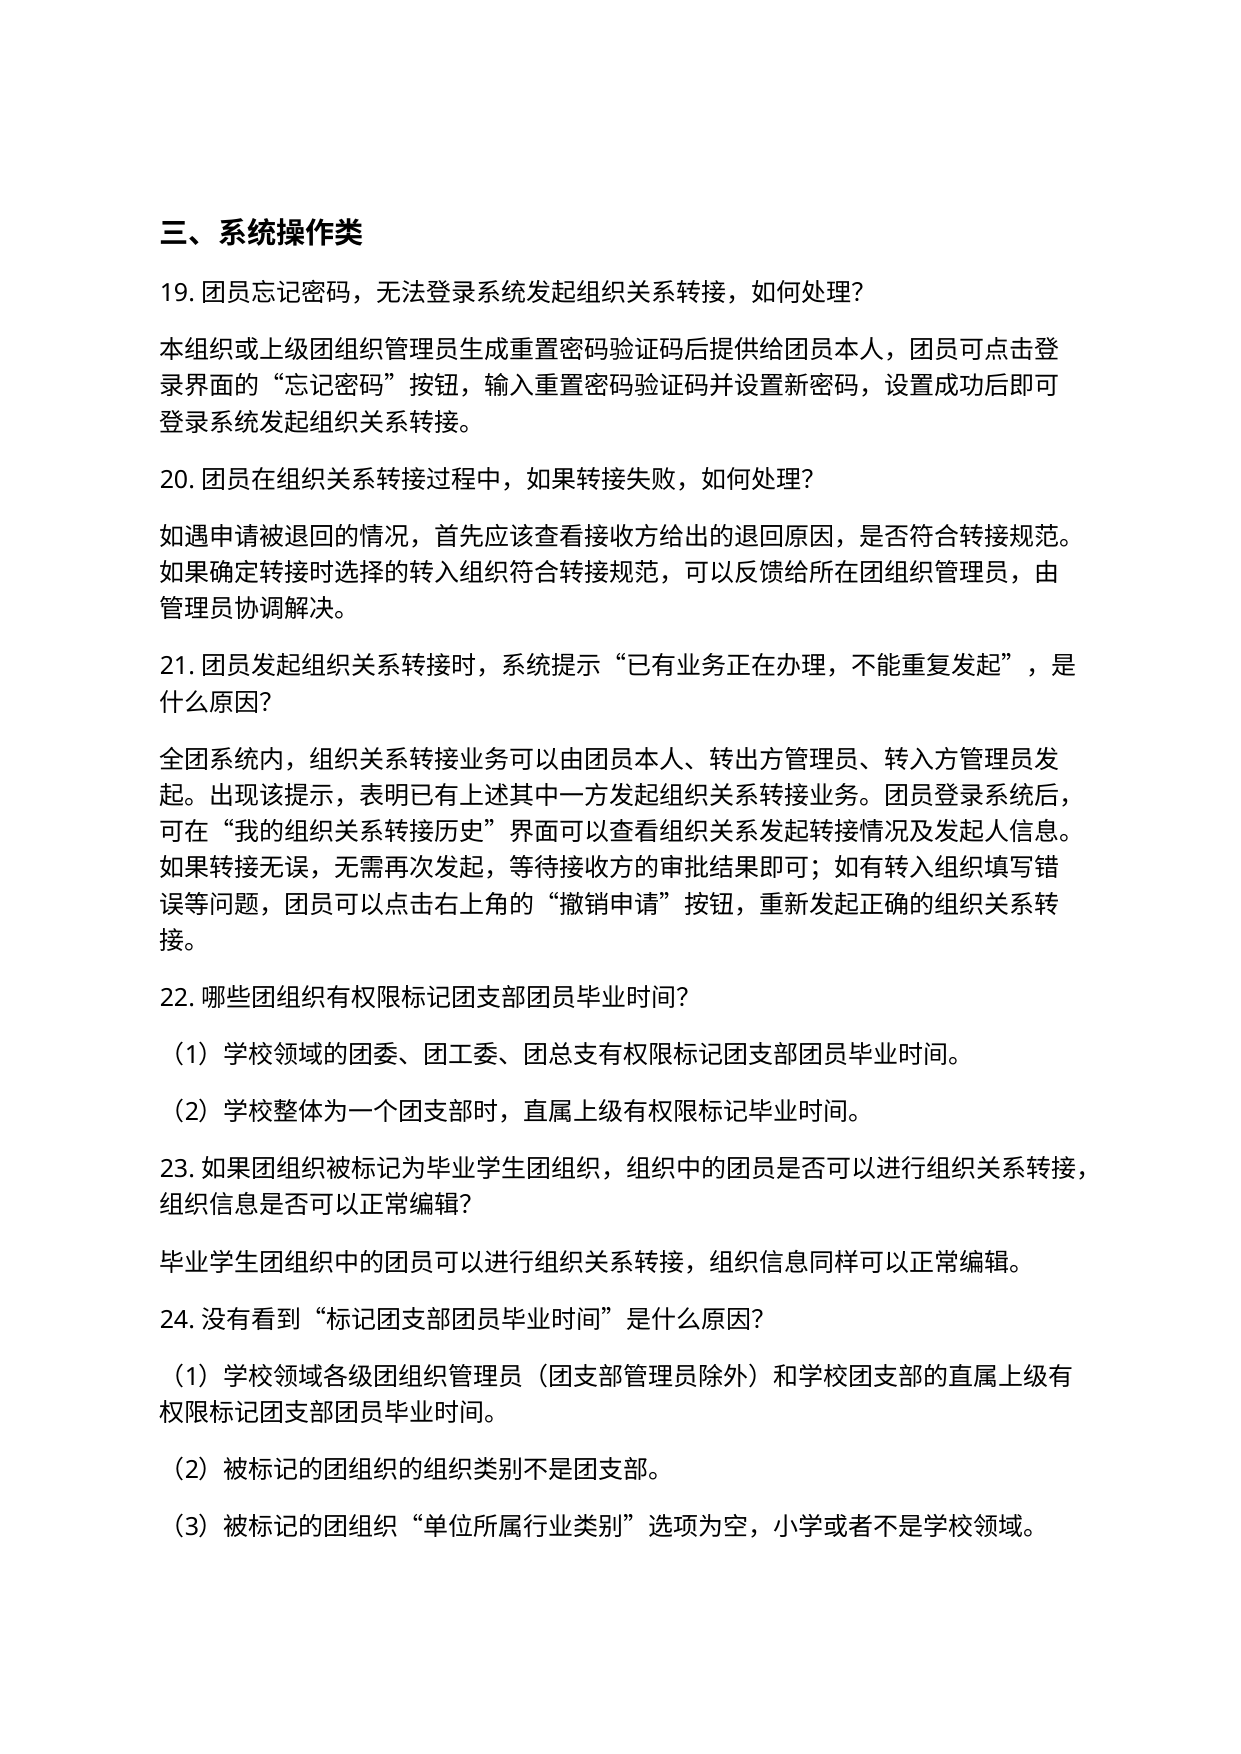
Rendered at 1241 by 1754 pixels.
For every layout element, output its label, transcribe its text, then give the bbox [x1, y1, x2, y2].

text （1）学校领域各级团组织管理员（团支部管理员除外）和学校团支部的直属上级有权限标记团支部团员毕业时间。 [159, 1356, 1081, 1429]
text 毕业学生团组织中的团员可以进行组织关系转接，组织信息同样可以正常编辑。 [159, 1242, 1081, 1278]
text 20. 团员在组织关系转接过程中，如果转接失败，如何处理？ [159, 459, 1081, 495]
text 24. 没有看到“标记团支部团员毕业时间”是什么原因？ [159, 1299, 1081, 1335]
text 19. 团员忘记密码，无法登录系统发起组织关系转接，如何处理？ [159, 272, 1081, 309]
text （1）学校领域的团委、团工委、团总支有权限标记团支部团员毕业时间。 [159, 1034, 1081, 1071]
text 22. 哪些团组织有权限标记团支部团员毕业时间？ [159, 977, 1081, 1014]
text （2）学校整体为一个团支部时，直属上级有权限标记毕业时间。 [159, 1092, 1081, 1128]
text 如遇申请被退回的情况，首先应该查看接收方给出的退回原因，是否符合转接规范。如果确定转接时选择的转入组织符合转接规范，可以反馈给所在团组织管理员，由管理员协调解决。 [159, 516, 1081, 625]
text 23. 如果团组织被标记为毕业学生团组织，组织中的团员是否可以进行组织关系转接，组织信息是否可以正常编辑？ [159, 1149, 1081, 1221]
text 本组织或上级团组织管理员生成重置密码验证码后提供给团员本人，团员可点击登录界面的“忘记密码”按钮，输入重置密码验证码并设置新密码，设置成功后即可登录系统发起组织关系转接。 [159, 329, 1081, 438]
text （2）被标记的团组织的组织类别不是团支部。 [159, 1449, 1081, 1486]
text 全团系统内，组织关系转接业务可以由团员本人、转出方管理员、转入方管理员发起。出现该提示，表明已有上述其中一方发起组织关系转接业务。团员登录系统后，可在“我的组织关系转接历史”界面可以查看组织关系发起转接情况及发起人信息。如果转接无误，无需再次发起，等待接收方的审批结果即可；如有转入组织填写错误等问题，团员可以点击右上角的“撤销申请”按钮，重新发起正确的组织关系转接。 [159, 739, 1081, 957]
text 21. 团员发起组织关系转接时，系统提示“已有业务正在办理，不能重复发起”，是什么原因？ [159, 646, 1081, 718]
text （3）被标记的团组织“单位所属行业类别”选项为空，小学或者不是学校领域。 [159, 1507, 1081, 1543]
text 三、系统操作类 [159, 209, 1081, 252]
